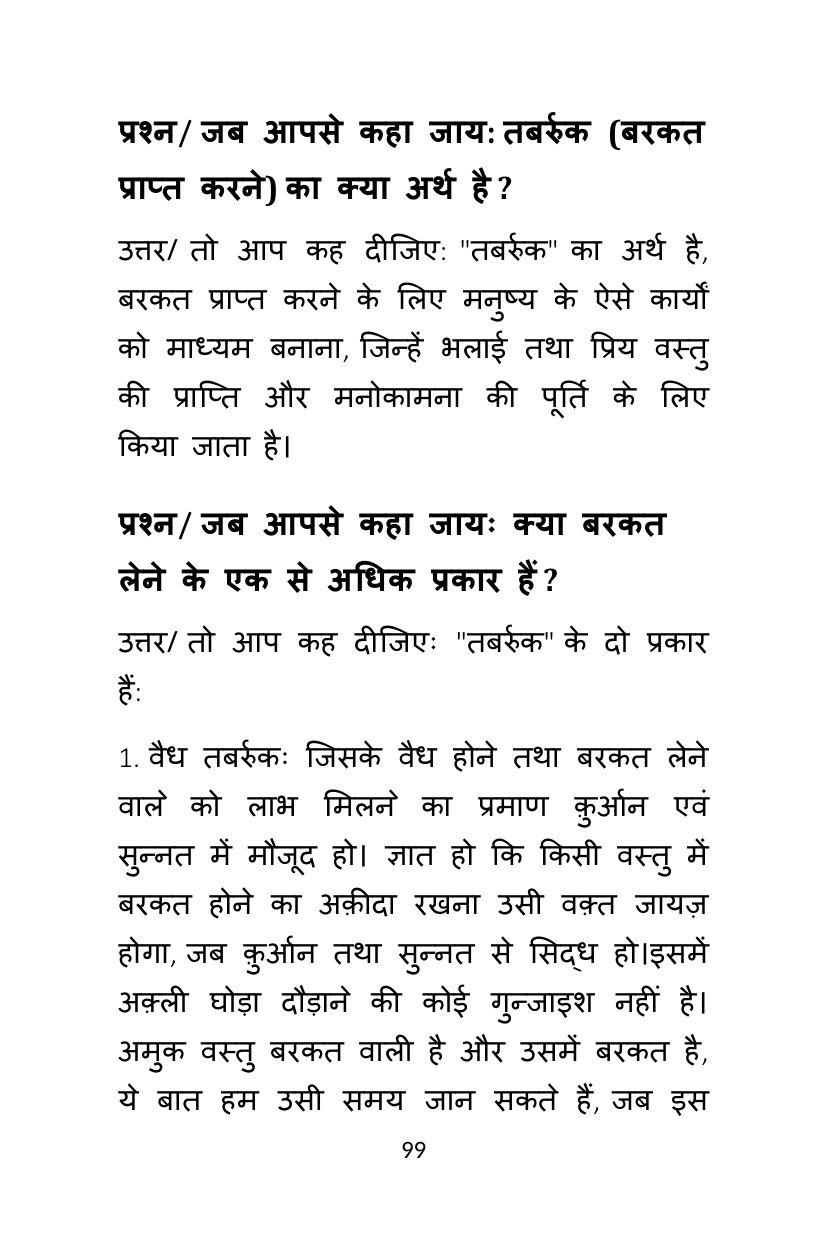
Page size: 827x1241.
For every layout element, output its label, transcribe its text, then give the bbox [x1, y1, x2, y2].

subtitle प्रश्न/ जब आपसे कहा जाय: तबर्रुक (बरकत प्राप्त करने) का क्या अर्थ है ? [118, 102, 709, 218]
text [118, 731, 709, 1123]
subtitle प्रश्न/ जब आपसे कहा जायः क्या बरकत लेने के एक से अधिक प्रकार हैं ? [118, 494, 709, 610]
text उत्तर/ तो आप कह दीजिए: "तबर्रुक" का अर्थ है, बरकत प्राप्त करने के लिए मनुष्य के ऐसे कार्यों को माध्यम बनाना, जिन्हें भलाई तथा प्रिय वस्तु की प्राप्ति और मनोकामना की पूर्ति के लिए किया जाता है। [118, 224, 709, 469]
text उत्तर/ तो आप कह दीजिएः "तबर्रुक" के दो प्रकार हैं: [118, 616, 709, 714]
